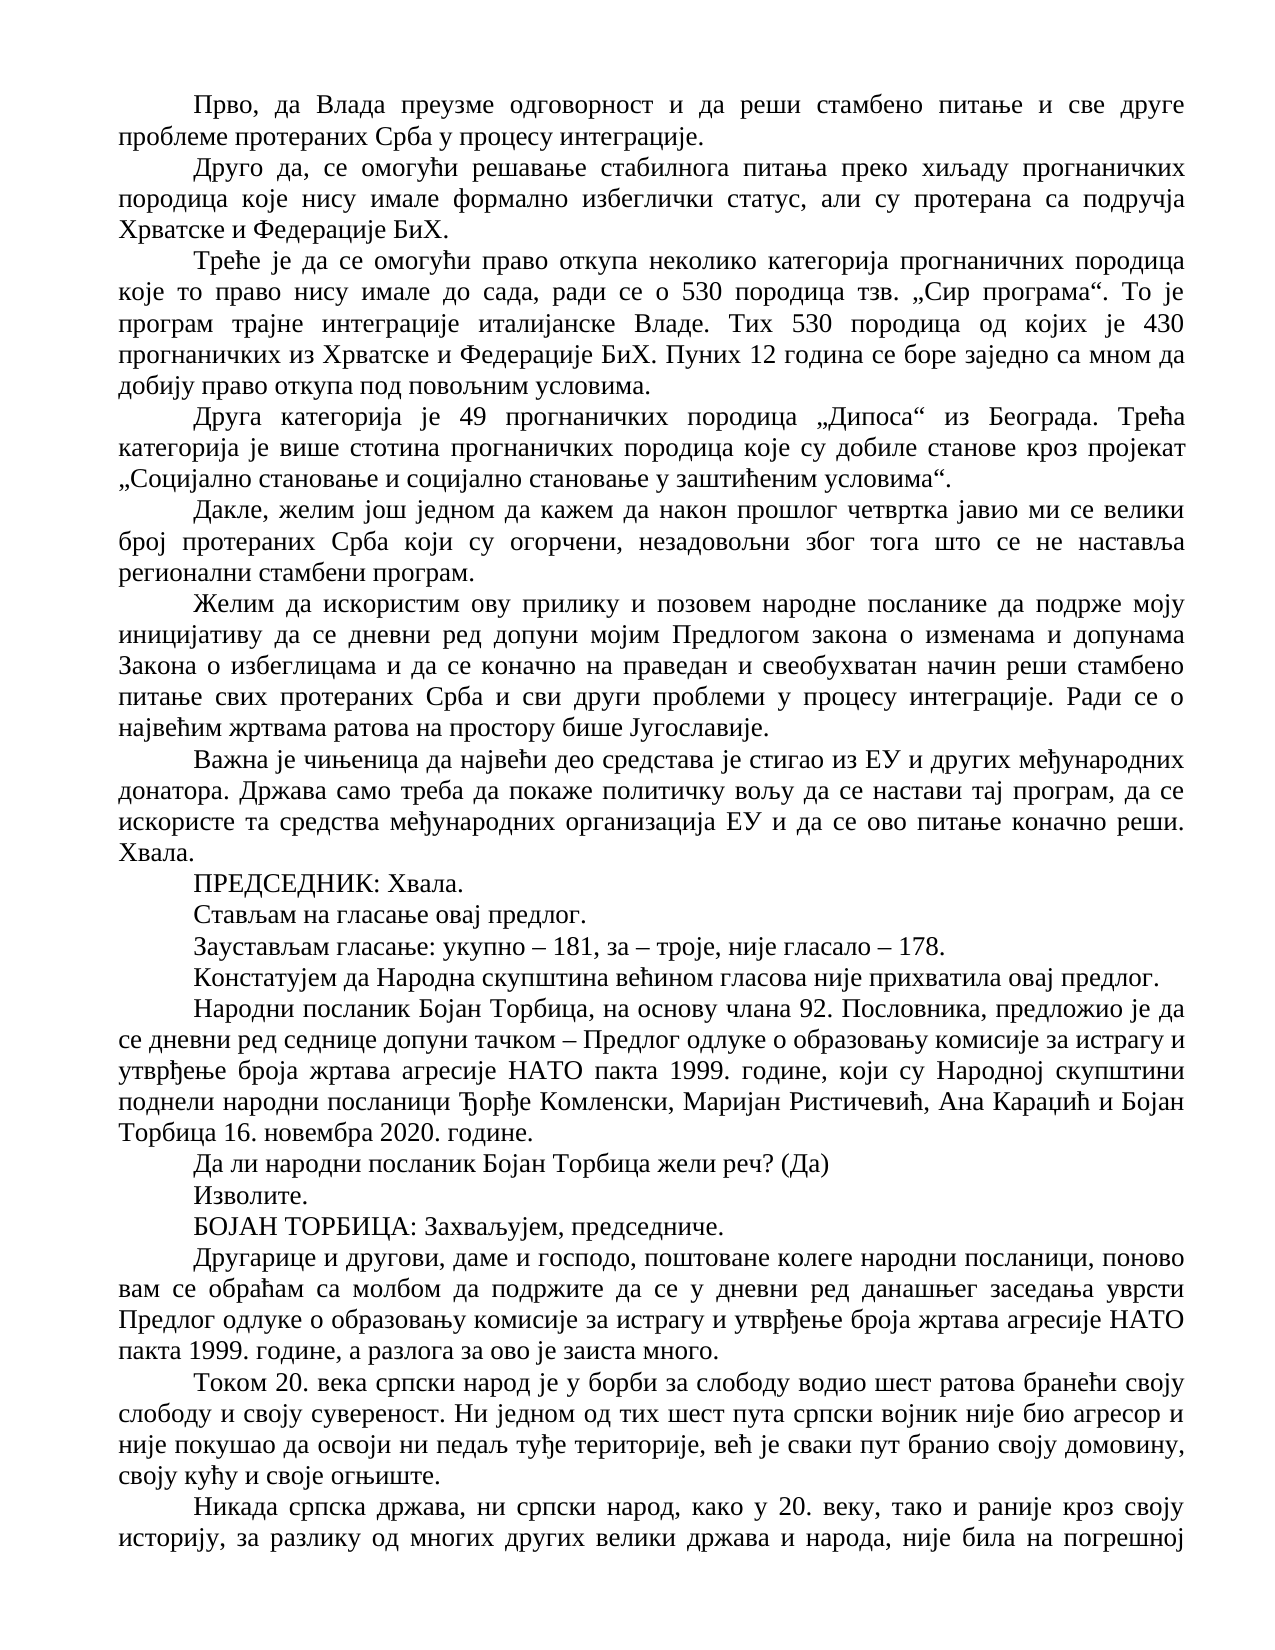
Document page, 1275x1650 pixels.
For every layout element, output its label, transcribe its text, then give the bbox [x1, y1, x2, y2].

text Другарице и другови, даме и господо, поштоване колеге народни посланици, поново вам се обраћам са молбом да подржите да се у дневни ред данашњег заседања уврсти Предлог одлуке о образовању комисије за истрагу и утврђење броја жртава агресије НАТО пакта 1999. године, а разлога за ово је заиста много. [118, 1241, 1186, 1366]
text Прво, да Влада преузме одговорност и да реши стамбено питање и све друге проблеме протераних Срба у процесу интеграције. [118, 89, 1186, 151]
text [118, 1490, 1186, 1552]
text Да ли народни посланик Бојан Торбица жели реч? (Да) [118, 1148, 1186, 1179]
text ПРЕДСЕДНИК: Хвала. [118, 867, 1186, 898]
text Друга категорија је 49 прогнаничких породица „Дипоса“ из Београда. Трећа категорија је више стотина прогнаничких породица које су добиле станове кроз пројекат „Социјално становање и социјално становање у заштићеним условима“. [118, 400, 1186, 493]
text Желим да искористим ову прилику и позовем народне посланике да подрже моју иницијативу да се дневни ред допуни мојим Предлогом закона о изменама и допунама Закона о избеглицама и да се коначно на праведан и свеобухватан начин реши стамбено питање свих протераних Срба и сви други проблеми у процесу интеграције. Ради се о највећим жртвама ратова на простору бише Југославије. [118, 587, 1186, 743]
text Важна је чињеница да највећи део средстава је стигао из ЕУ и других међународних донатора. Држава само треба да покаже политичку вољу да се настави тај програм, да се искористе та средства међународних организација ЕУ и да се ово питање коначно реши. Хвала. [118, 743, 1186, 867]
text Стављам на гласање овај предлог. [118, 898, 1186, 929]
text Треће је да се омогући право откупа неколико категорија прогнаничних породица које то право нису имале до сада, ради се о 530 породица тзв. „Сир програма“. То је програм трајне интеграције италијанске Владе. Тих 530 породица од којих је 430 прогнаничких из Хрватске и Федерације БиХ. Пуних 12 година се боре заједно са мном да добију право откупа под повољним условима. [118, 244, 1186, 400]
text Друго да, се омогући решавање стабилнога питања преко хиљаду прогнаничких породица које нису имале формално избеглички статус, али су протерана са подручја Хрватске и Федерације БиХ. [118, 151, 1186, 244]
text Народни посланик Бојан Торбица, на основу члана 92. Пословника, предложио је да се дневни ред седнице допуни тачком – Предлог одлуке о образовању комисије за истрагу и утврђење броја жртава агресије НАТО пакта 1999. године, који су Народној скупштини поднели народни посланици Ђорђе Комленски, Маријан Ристичевић, Ана Караџић и Бојан Торбица 16. новембра 2020. године. [118, 992, 1186, 1148]
text Заустављам гласање: укупно – 181, за – троје, није гласало – 178. [118, 929, 1186, 961]
text Констатујем да Народна скупштина већином гласова није прихватила овај предлог. [118, 961, 1186, 992]
text Дакле, желим још једном да кажем да након прошлог четвртка јавио ми се велики број протераних Срба који су огорчени, незадовољни због тога што се не наставља регионални стамбени програм. [118, 493, 1186, 587]
text БОЈАН ТОРБИЦА: Захваљујем, председниче. [118, 1210, 1186, 1241]
text Изволите. [118, 1179, 1186, 1210]
text Током 20. века српски народ је у борби за слободу водио шест ратова бранећи своју слободу и своју сувереност. Ни једном од тих шест пута српски војник није био агресор и није покушао да освоји ни педаљ туђе територије, већ је сваки пут бранио своју домовину, своју кућу и своје огњиште. [118, 1366, 1186, 1490]
